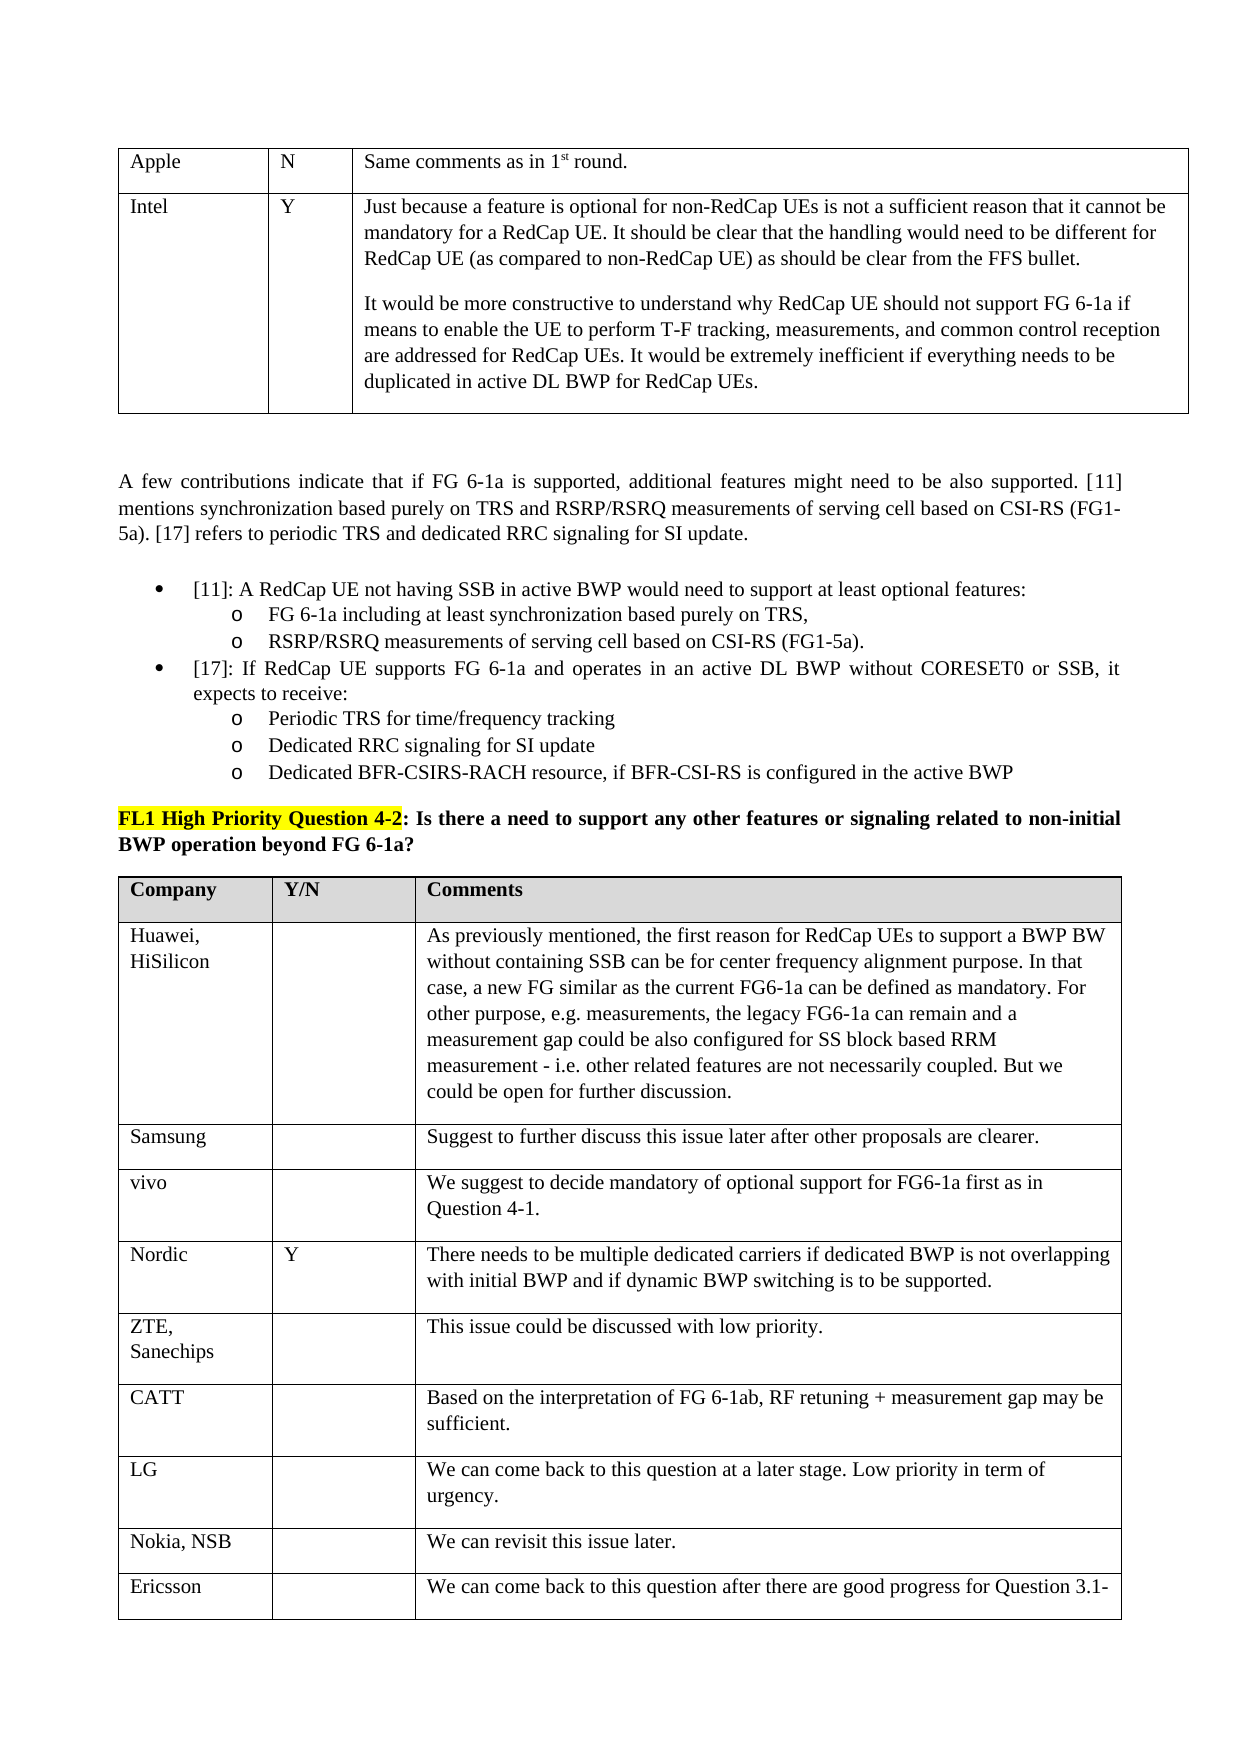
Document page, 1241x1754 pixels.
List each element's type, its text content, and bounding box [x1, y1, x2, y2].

list [17]: If RedCap UE supports FG 6-1a and operates in an active DL BWP without CORESET0 or SSB, it expects to receive: [156, 656, 1122, 705]
list RSRP/RSRQ measurements of serving cell based on CSI-RS (FG1-5a). [231, 629, 1122, 654]
table_cell LG [119, 1457, 272, 1527]
table_cell We suggest to decide mandatory of optional support for FG6-1a first as in Question 4-1. [416, 1170, 1121, 1241]
table_cell Same comments as in 1st round. [353, 149, 1188, 193]
list [11]: A RedCap UE not having SSB in active BWP would need to support at least optional features: [156, 576, 1122, 601]
list Dedicated BFR-CSIRS-RACH resource, if BFR-CSI-RS is configured in the active BWP [231, 760, 1122, 786]
text A few contributions indicate that if FG 6-1a is supported, additional features might need to be also supported. [11] mentions synchronization based purely on TRS and RSRP/RSRQ measurements of serving cell based on CSI-RS (FG1-5a). [17] refers to periodic TRS and dedicated RRC signaling for SI update. [118, 469, 1122, 545]
table_header Comments [416, 878, 1121, 922]
table_cell Huawei, HiSilicon [119, 923, 272, 1123]
table_cell [273, 1125, 415, 1169]
table_cell [273, 1170, 415, 1241]
table_cell Intel [119, 194, 268, 413]
table_cell N [269, 149, 352, 193]
table_cell Samsung [119, 1125, 272, 1169]
table_cell [273, 1529, 415, 1573]
table_header Company [119, 878, 272, 922]
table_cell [416, 1574, 1121, 1619]
table_cell vivo [119, 1170, 272, 1241]
table_cell Suggest to further discuss this issue later after other proposals are clearer. [416, 1125, 1121, 1169]
table_cell ZTE, Sanechips [119, 1314, 272, 1384]
table_cell As previously mentioned, the first reason for RedCap UEs to support a BWP BW without containing SSB can be for center frequency alignment purpose. In that case, a new FG similar as the current FG6-1a can be defined as mandatory. For other purpose, e.g. measurements, the legacy FG6-1a can remain and a measurement gap could be also configured for SS block based RRM measurement - i.e. other related features are not necessarily coupled. But we could be open for further discussion. [416, 923, 1121, 1123]
table_cell [273, 1385, 415, 1456]
table_cell [273, 1314, 415, 1384]
table_cell Nokia, NSB [119, 1529, 272, 1573]
table_cell CATT [119, 1385, 272, 1456]
table_cell [273, 1574, 415, 1619]
table_cell There needs to be multiple dedicated carriers if dedicated BWP is not overlapping with initial BWP and if dynamic BWP switching is to be supported. [416, 1242, 1121, 1312]
table_cell [273, 923, 415, 1123]
table_cell Apple [119, 149, 268, 193]
table_cell Just because a feature is optional for non-RedCap UEs is not a sufficient reason that it cannot be mandatory for a RedCap UE. It should be clear that the handling would need to be different for RedCap UE (as compared to non-RedCap UE) as should be clear from the FFS bullet. It would be more constructive to understand why RedCap UE should not support FG 6-1a if means to enable the UE to perform T-F tracking, measurements, and common control reception are addressed for RedCap UEs. It would be extremely inefficient if everything needs to be duplicated in active DL BWP for RedCap UEs. [353, 194, 1188, 413]
table_cell We can revisit this issue later. [416, 1529, 1121, 1573]
list Periodic TRS for time/frequency tracking [231, 706, 1122, 732]
table_cell Nordic [119, 1242, 272, 1312]
table_cell This issue could be discussed with low priority. [416, 1314, 1121, 1384]
table_cell [273, 1457, 415, 1527]
table_cell Y [273, 1242, 415, 1312]
table_cell We can come back to this question at a later stage. Low priority in term of urgency. [416, 1457, 1121, 1527]
table_header Y/N [273, 878, 415, 922]
table_cell Y [269, 194, 352, 413]
list Dedicated RRC signaling for SI update [231, 733, 1122, 759]
table_cell Based on the interpretation of FG 6-1ab, RF retuning + measurement gap may be sufficient. [416, 1385, 1121, 1456]
text FL1 High Priority Question 4-2: Is there a need to support any other features or signaling related to non-initial BWP operation beyond FG 6-1a? [118, 806, 1122, 856]
table_cell Ericsson [119, 1574, 272, 1619]
list FG 6-1a including at least synchronization based purely on TRS, [231, 602, 1122, 627]
